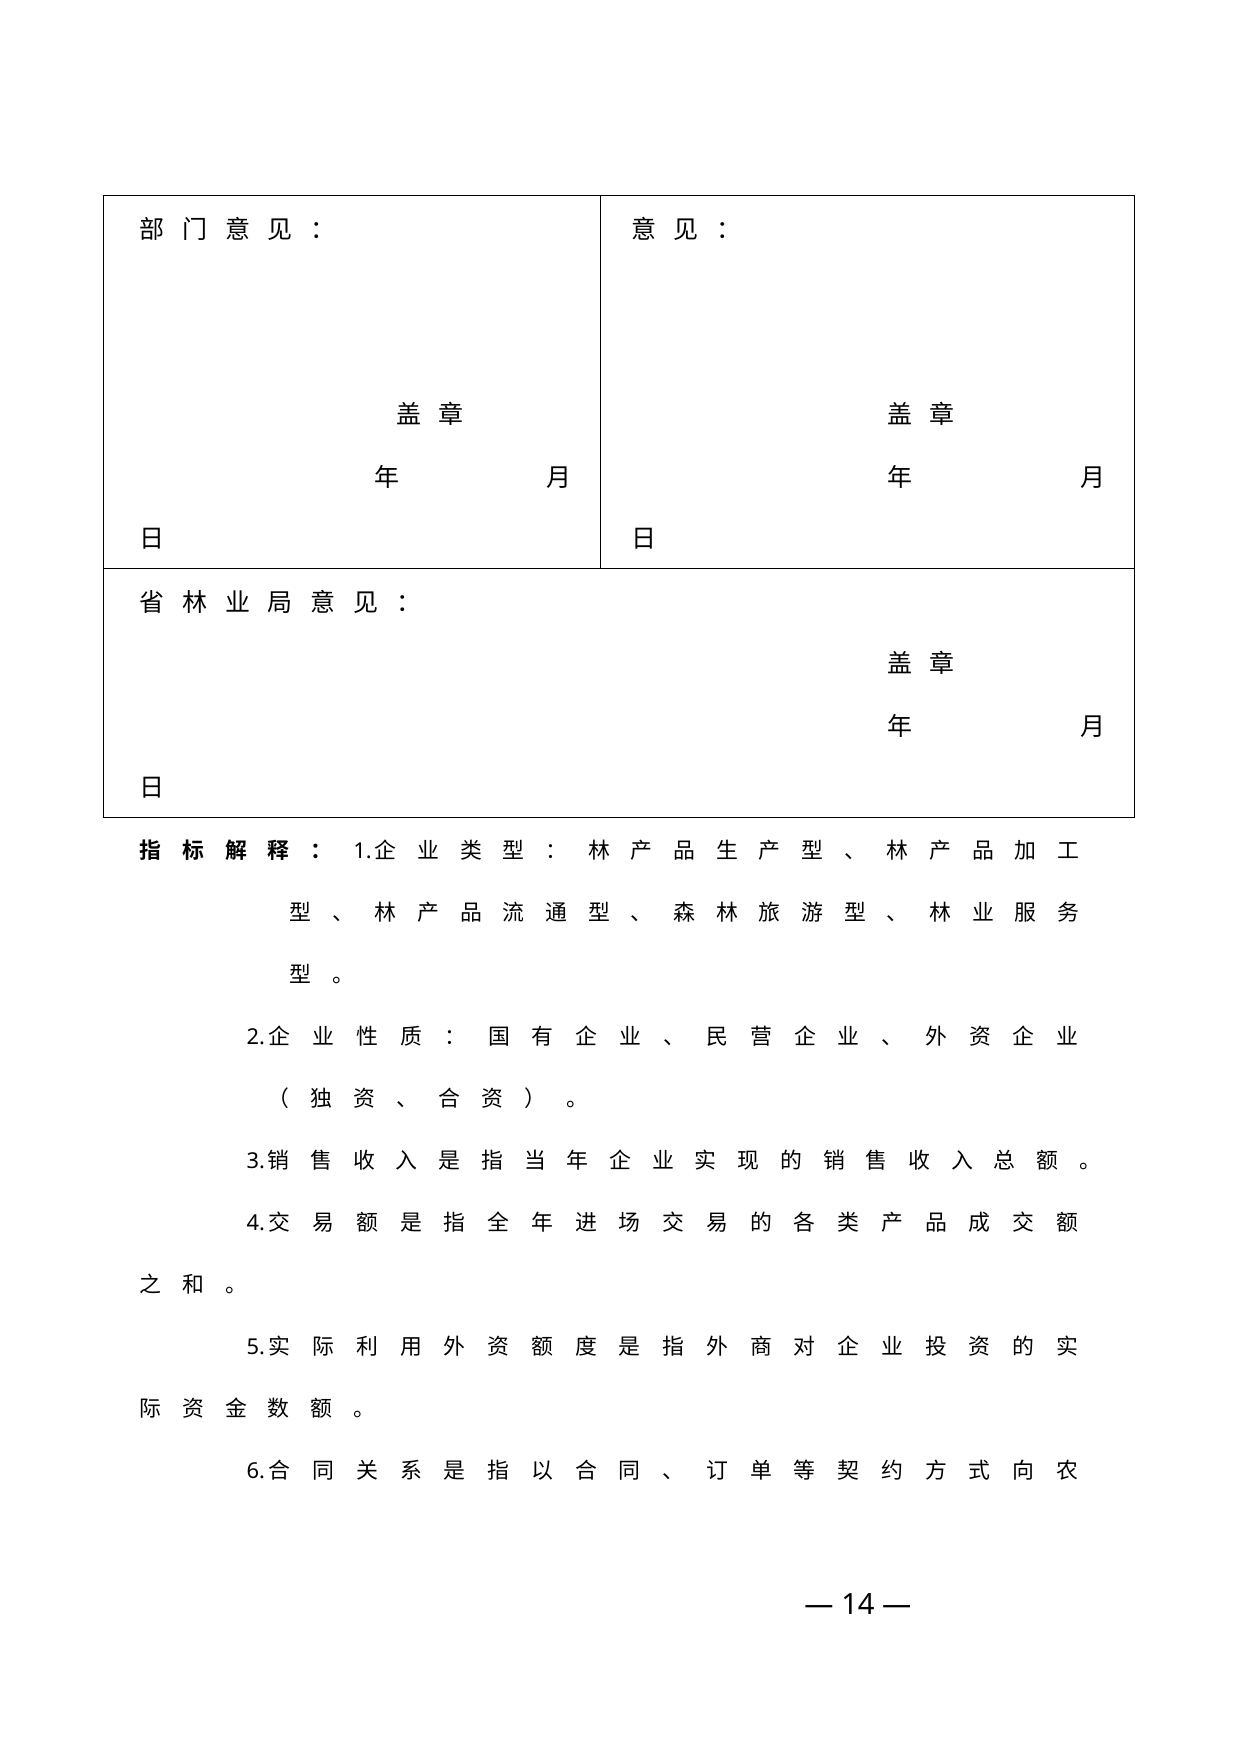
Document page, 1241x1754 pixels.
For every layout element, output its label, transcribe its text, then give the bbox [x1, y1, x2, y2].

text 5.实际利用外资额度是指外商对企业投资的实际资金数额。 [139, 1314, 1101, 1438]
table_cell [104, 196, 600, 568]
text 4.交易额是指全年进场交易的各类产品成交额之和。 [139, 1190, 1101, 1314]
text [139, 1438, 1101, 1500]
text 3.销售收入是指当年企业实现的销售收入总额。 [139, 1128, 1101, 1190]
table_cell 省林业局意见： 盖章 年 月 日 [104, 569, 1134, 817]
text 指标解释：1.企业类型：林产品生产型、林产品加工型、林产品流通型、森林旅游型、林业服务型。 [139, 818, 1101, 1004]
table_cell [601, 196, 1134, 568]
text 2.企业性质：国有企业、民营企业、外资企业（独资、合资）。 [243, 1004, 1101, 1128]
